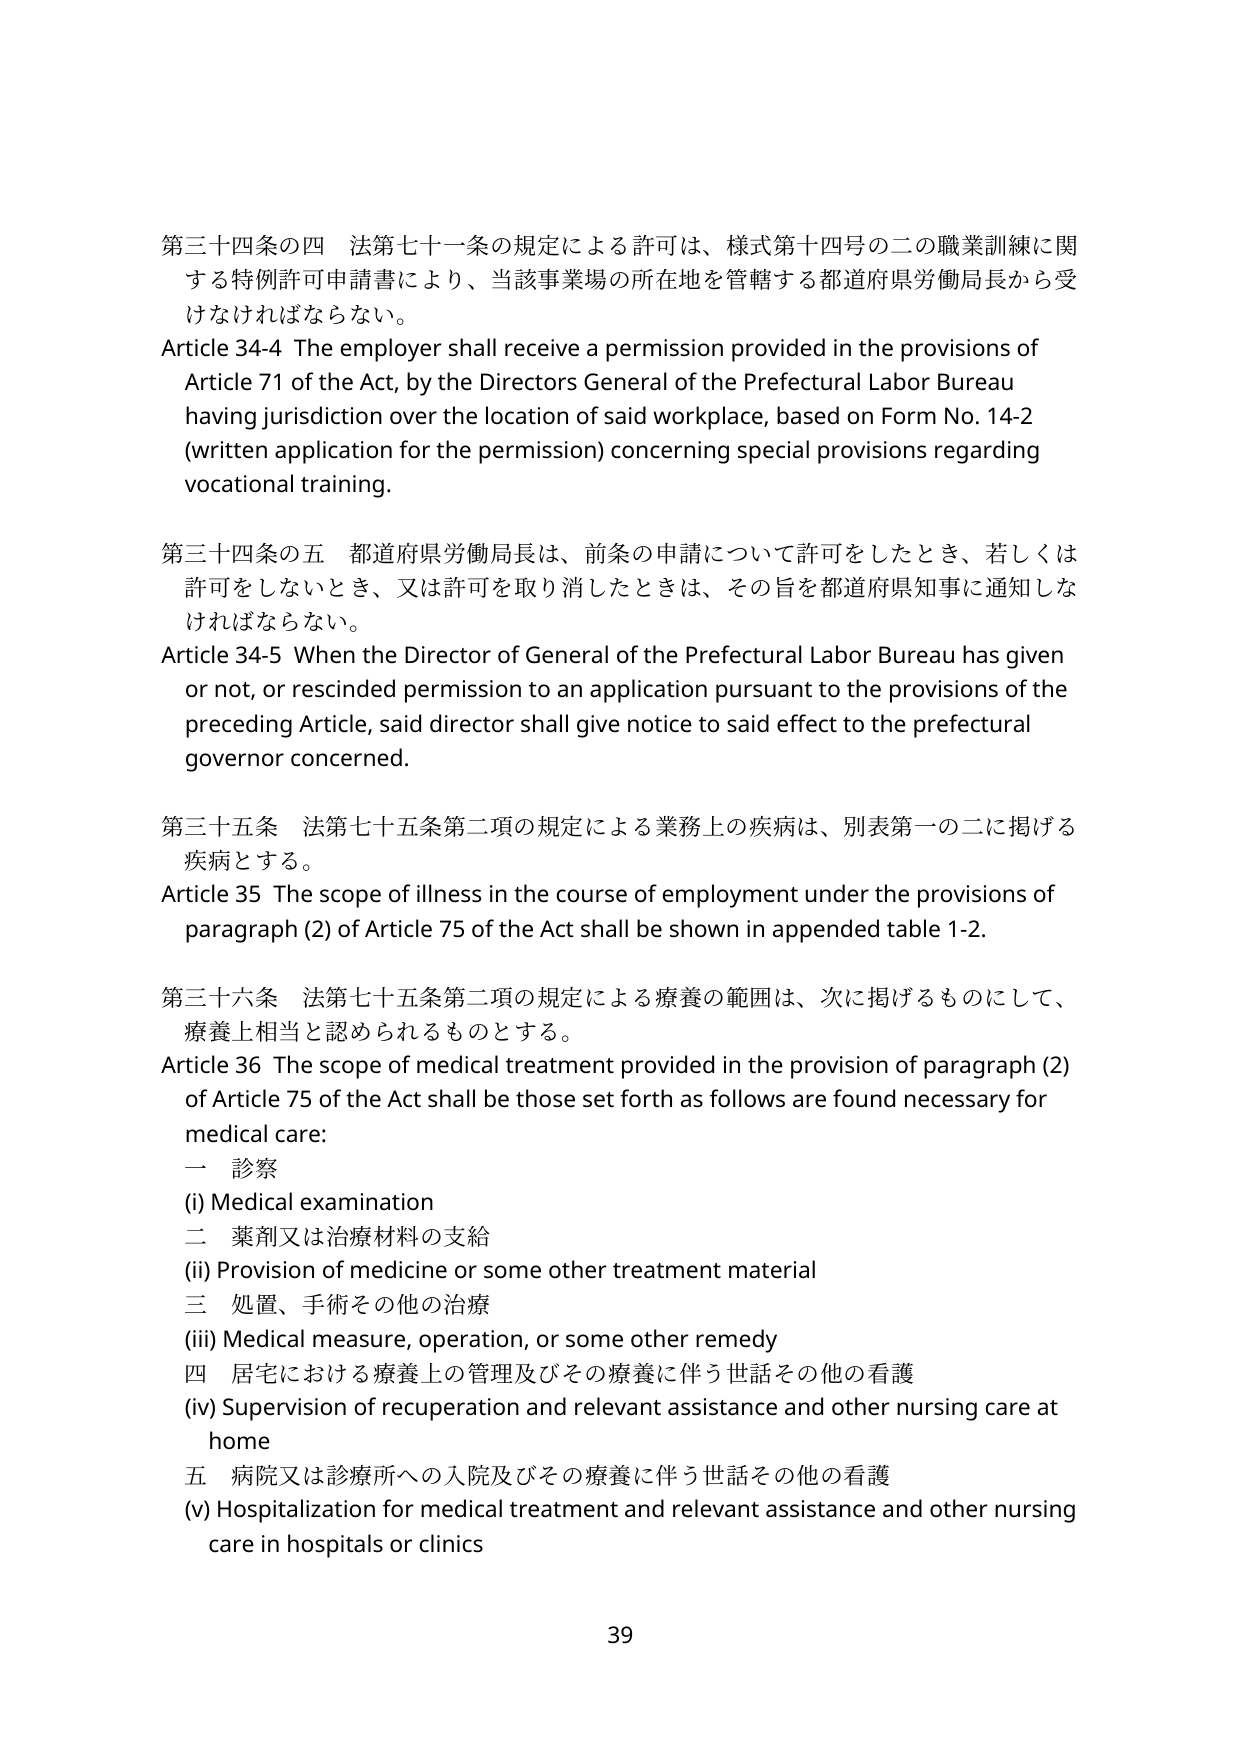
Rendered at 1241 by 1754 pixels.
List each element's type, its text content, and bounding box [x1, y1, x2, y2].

text (v) Hospitalization for medical treatment and relevant assistance and other nursing care in hospitals or clinics [184, 1492, 1079, 1560]
text (ii) Provision of medicine or some other treatment material [184, 1253, 1079, 1287]
text 二 薬剤又は治療材料の支給 [184, 1219, 1079, 1253]
text (iii) Medical measure, operation, or some other remedy [184, 1321, 1079, 1355]
text 第三十四条の四 法第七十一条の規定による許可は、様式第十四号の二の職業訓練に関する特例許可申請書により、当該事業場の所在地を管轄する都道府県労働局長から受けなければならない。 [161, 228, 1079, 330]
text (iv) Supervision of recuperation and relevant assistance and other nursing care at home [184, 1389, 1079, 1458]
text 一 診察 [184, 1150, 1079, 1184]
text 第三十五条 法第七十五条第二項の規定による業務上の疾病は、別表第一の二に掲げる疾病とする。 [161, 809, 1079, 877]
text 第三十六条 法第七十五条第二項の規定による療養の範囲は、次に掲げるものにして、療養上相当と認められるものとする。 [161, 979, 1079, 1048]
text 四 居宅における療養上の管理及びその療養に伴う世話その他の看護 [184, 1355, 1079, 1389]
text Article 36 The scope of medical treatment provided in the provision of paragraph (2) of Article 75 of the Act shall be those set forth as follows are found necessary for medical care: [161, 1048, 1079, 1150]
text (i) Medical examination [184, 1184, 1079, 1219]
text Article 35 The scope of illness in the course of employment under the provisions of paragraph (2) of Article 75 of the Act shall be shown in appended table 1-2. [161, 877, 1079, 945]
text 第三十四条の五 都道府県労働局長は、前条の申請について許可をしたとき、若しくは許可をしないとき、又は許可を取り消したときは、その旨を都道府県知事に通知しなければならない。 [161, 535, 1079, 638]
text 五 病院又は診療所への入院及びその療養に伴う世話その他の看護 [184, 1458, 1079, 1492]
text 三 処置、手術その他の治療 [184, 1287, 1079, 1321]
text Article 34-5 When the Director of General of the Prefectural Labor Bureau has given or not, or rescinded permission to an application pursuant to the provisions of the preceding Article, said director shall give notice to said effect to the prefectural governor concerned. [161, 638, 1079, 774]
text Article 34-4 The employer shall receive a permission provided in the provisions of Article 71 of the Act, by the Directors General of the Prefectural Labor Bureau having jurisdiction over the location of said workplace, based on Form No. 14-2 (written application for the permission) concerning special provisions regarding vocational training. [161, 330, 1079, 501]
